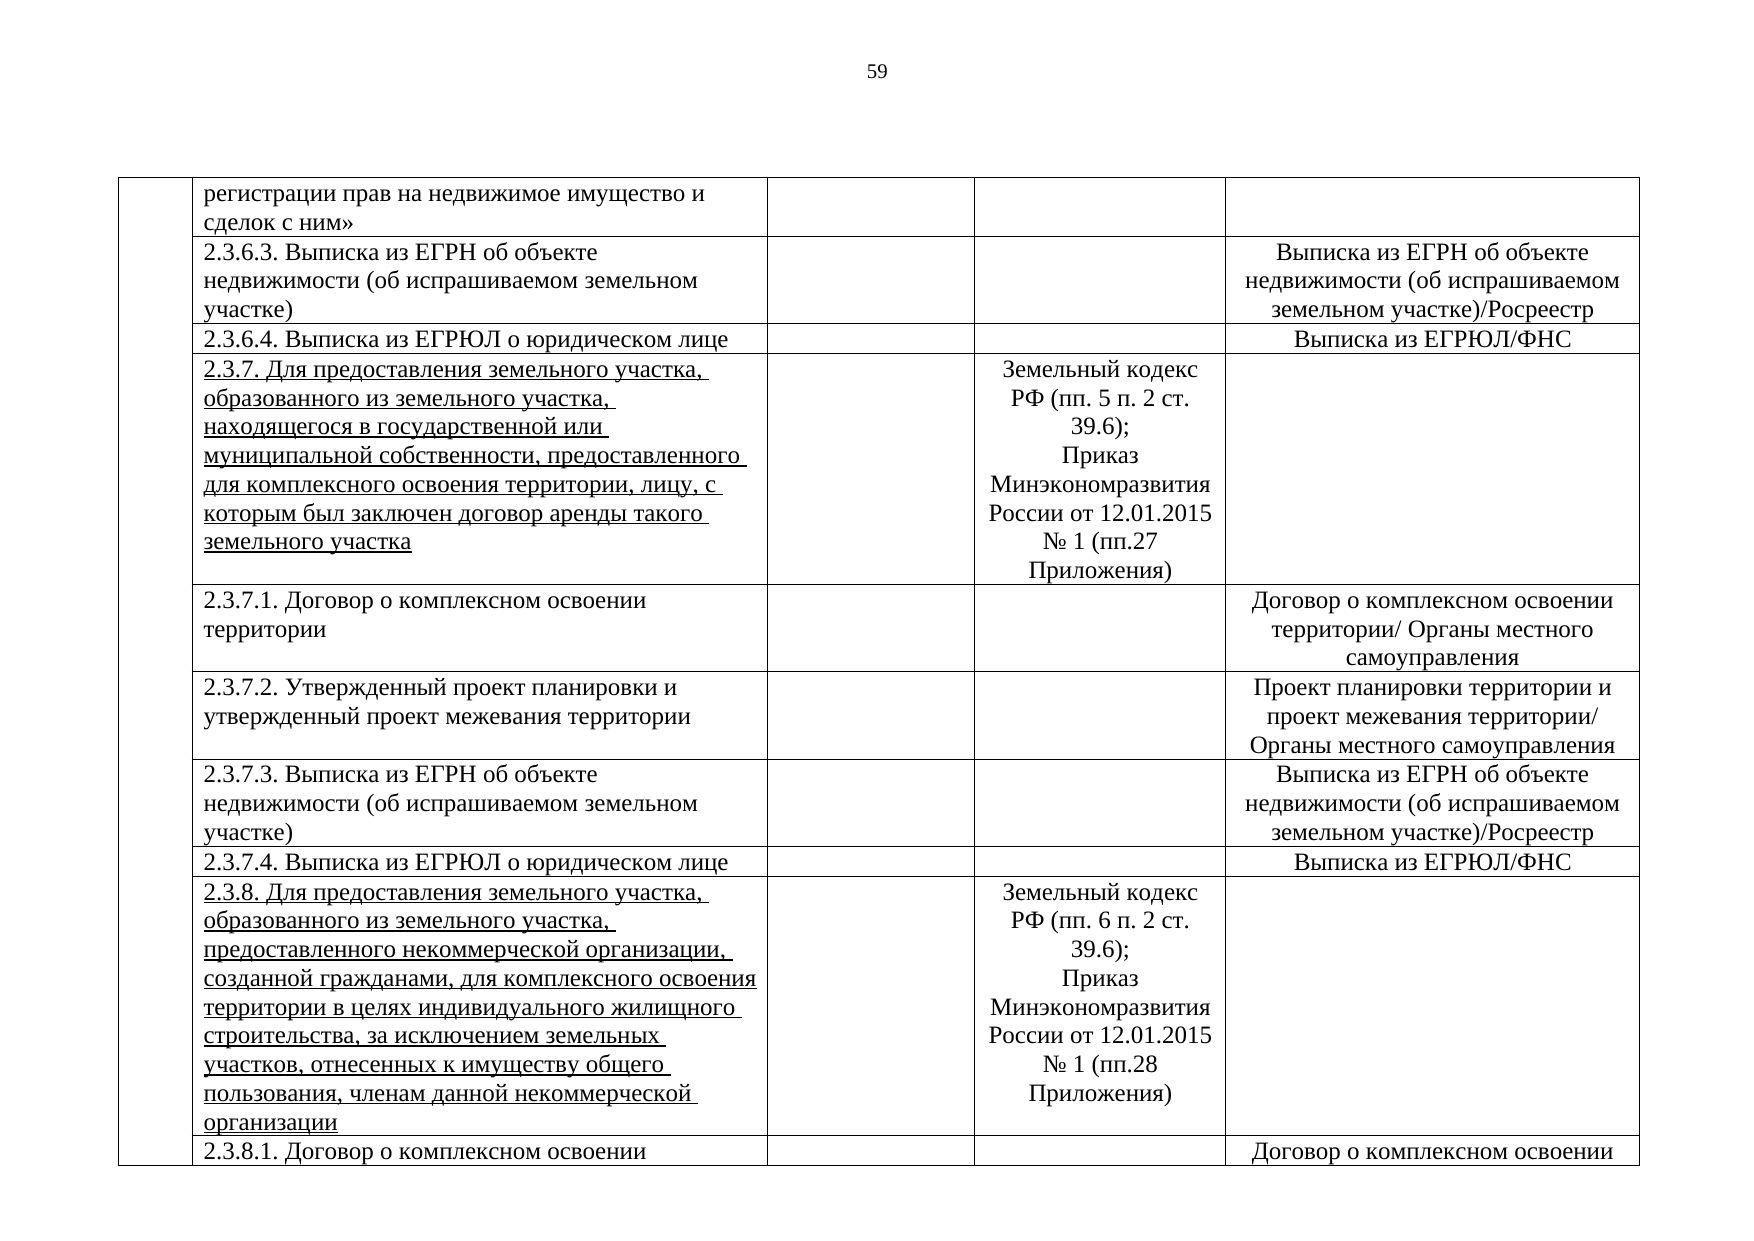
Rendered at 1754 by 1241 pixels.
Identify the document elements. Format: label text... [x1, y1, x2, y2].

table_cell [1226, 178, 1639, 236]
table_cell Земельный кодекс РФ (пп. 6 п. 2 ст. 39.6); Приказ Минэкономразвития России от 12.01.2015 № 1 (пп.28 Приложения) [975, 877, 1225, 1135]
table_cell Выписка из ЕГРЮЛ/ФНС [1226, 847, 1639, 876]
table_cell [975, 847, 1225, 876]
table_cell [768, 1136, 974, 1165]
table_cell [768, 877, 974, 1135]
table_cell [975, 178, 1225, 236]
table_cell 2.3.6.4. Выписка из ЕГРЮЛ о юридическом лице [193, 324, 767, 353]
table_cell 2.3.8. Для предоставления земельного участка, образованного из земельного участка, предоставленного некоммерческой организации, созданной гражданами, для комплексного освоения территории в целях индивидуального жилищного строительства, за исключением земельных участков, отнесенных к имуществу общего пользования, членам данной некоммерческой организации [193, 877, 767, 1135]
table_cell Выписка из ЕГРН об объекте недвижимости (об испрашиваемом земельном участке)/Росреестр [1226, 237, 1639, 323]
table_cell 2.3.7.4. Выписка из ЕГРЮЛ о юридическом лице [193, 847, 767, 876]
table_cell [193, 1136, 767, 1165]
table_cell Проект планировки территории и проект межевания территории/ Органы местного самоуправления [1226, 672, 1639, 758]
table_cell [768, 672, 974, 758]
table_cell [768, 760, 974, 846]
table_cell 2.3.6.3. Выписка из ЕГРН об объекте недвижимости (об испрашиваемом земельном участке) [193, 237, 767, 323]
table_cell Земельный кодекс РФ (пп. 5 п. 2 ст. 39.6); Приказ Минэкономразвития России от 12.01.2015 № 1 (пп.27 Приложения) [975, 354, 1225, 584]
table_cell [975, 1136, 1225, 1165]
table_cell Выписка из ЕГРН об объекте недвижимости (об испрашиваемом земельном участке)/Росреестр [1226, 760, 1639, 846]
table_cell Выписка из ЕГРЮЛ/ФНС [1226, 324, 1639, 353]
table_cell [975, 760, 1225, 846]
table_cell [975, 672, 1225, 758]
table_cell [768, 178, 974, 236]
table_cell [1226, 354, 1639, 584]
table_cell [768, 237, 974, 323]
table_cell 2.3.7.2. Утвержденный проект планировки и утвержденный проект межевания территории [193, 672, 767, 758]
table_cell [768, 847, 974, 876]
table_cell [768, 324, 974, 353]
table_cell Договор о комплексном освоении территории/ Органы местного самоуправления [1226, 585, 1639, 671]
table_cell [975, 585, 1225, 671]
table_cell 2.3.7.1. Договор о комплексном освоении территории [193, 585, 767, 671]
table_cell [1226, 877, 1639, 1135]
table_cell [975, 324, 1225, 353]
table_cell 2.3.7. Для предоставления земельного участка, образованного из земельного участка, находящегося в государственной или муниципальной собственности, предоставленного для комплексного освоения территории, лицу, с которым был заключен договор аренды такого земельного участка [193, 354, 767, 584]
table_cell [975, 237, 1225, 323]
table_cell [193, 178, 767, 236]
table_cell [768, 585, 974, 671]
table_cell 2.3.7.3. Выписка из ЕГРН об объекте недвижимости (об испрашиваемом земельном участке) [193, 760, 767, 846]
table_cell [768, 354, 974, 584]
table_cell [1226, 1136, 1639, 1165]
